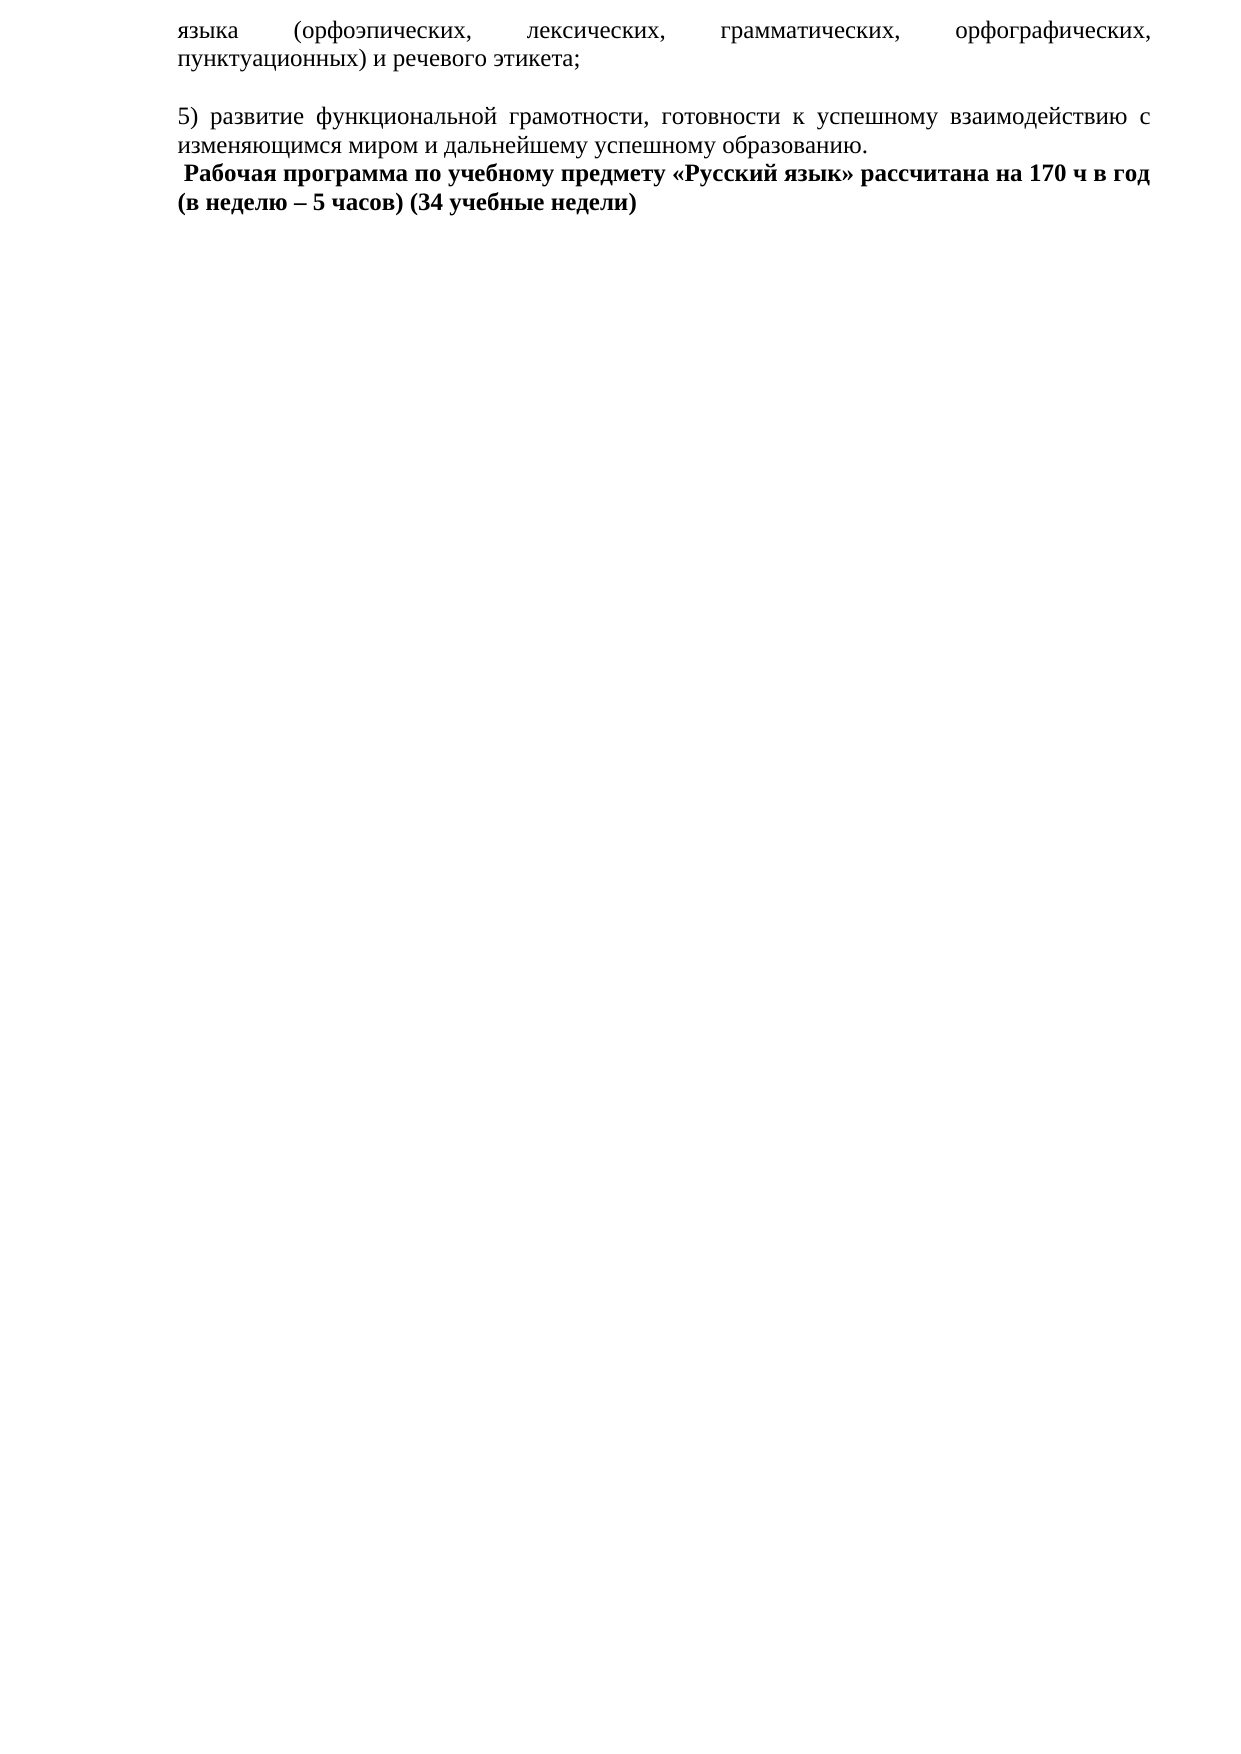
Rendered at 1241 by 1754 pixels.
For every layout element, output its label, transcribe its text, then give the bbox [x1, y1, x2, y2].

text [177, 15, 1152, 72]
text 5) развитие функциональной грамотности, готовности к успешному взаимодействию с изменяющимся миром и дальнейшему успешному образованию. [177, 101, 1152, 158]
text Рабочая программа по учебному предмету «Русский язык» рассчитана на 170 ч в год (в неделю – 5 часов) (34 учебные недели) [177, 158, 1152, 216]
